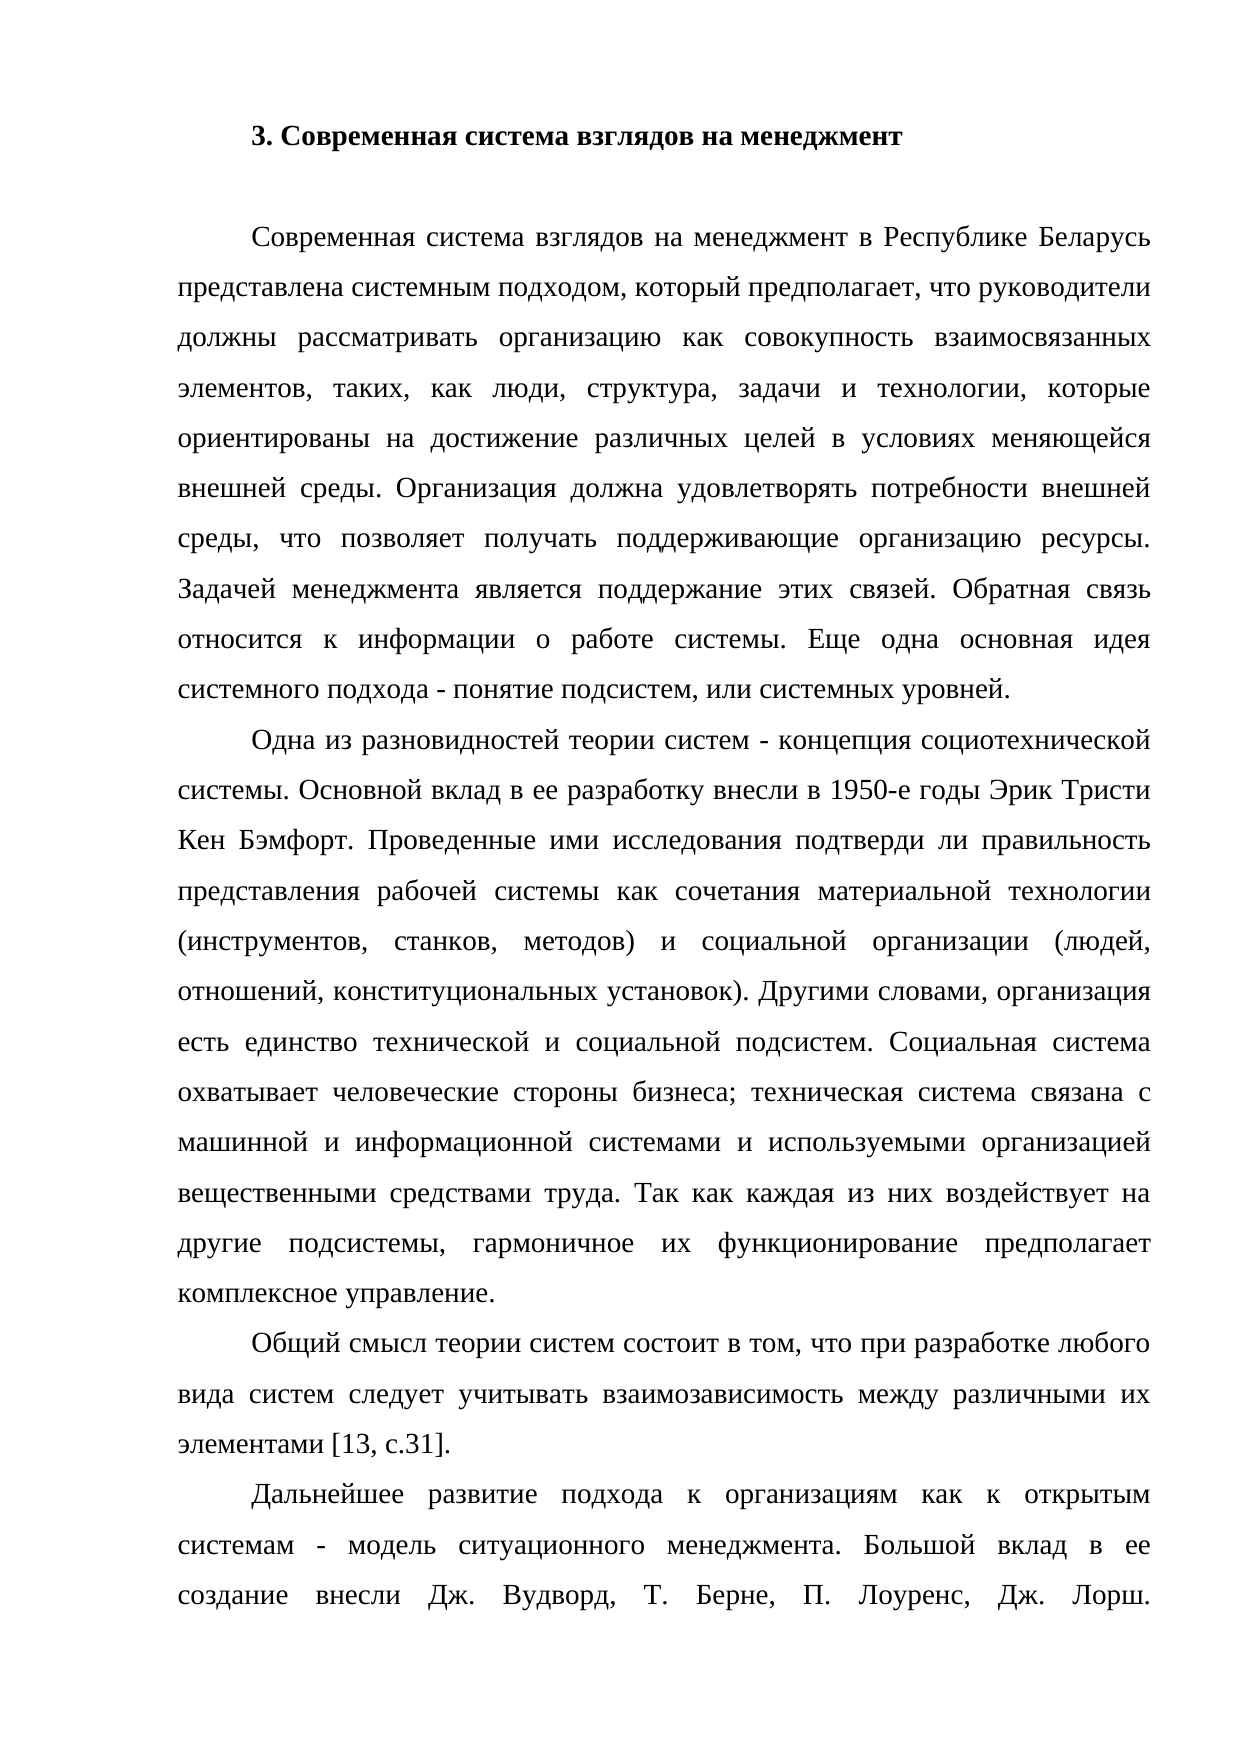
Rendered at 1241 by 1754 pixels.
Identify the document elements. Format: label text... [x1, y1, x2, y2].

text Общий смысл теории систем состоит в том, что при разработке любого вида систем следует учитывать взаимозависимость между различными их элементами [13, c.31]. [177, 1326, 1152, 1460]
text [177, 1477, 1152, 1611]
text Современная система взглядов на менеджмент в Республике Беларусь представлена системным подходом, который предполагает, что руководители должны рассматривать организацию как совокупность взаимосвязанных элементов, таких, как люди, структура, задачи и технологии, которые ориентированы на достижение различных целей в условиях меняющейся внешней среды. Организация должна удовлетворять потребности внешней среды, что позволяет получать поддерживающие организацию ресурсы. Задачей менеджмента является поддержание этих связей. Обратная связь относится к информации о работе системы. Еще одна основная идея системного подхода - понятие подсистем, или системных уровней. [177, 219, 1152, 705]
subtitle 3. Современная система взглядов на менеджмент [177, 118, 1152, 152]
text Одна из разновидностей теории систем - концепция социотехнической системы. Основной вклад в ее разработку внесли в 1950-е годы Эрик Тристи Кен Бэмфорт. Проведенные ими исследования подтверди ли правильность представления рабочей системы как сочетания материальной технологии (инструментов, станков, методов) и социальной организации (людей, отношений, конституциональных установок). Другими словами, организация есть единство технической и социальной подсистем. Социальная система охватывает человеческие стороны бизнеса; техническая система связана с машинной и информационной системами и используемыми организацией вещественными средствами труда. Так как каждая из них воздействует на другие подсистемы, гармоничное их функционирование предполагает комплексное управление. [177, 722, 1152, 1309]
